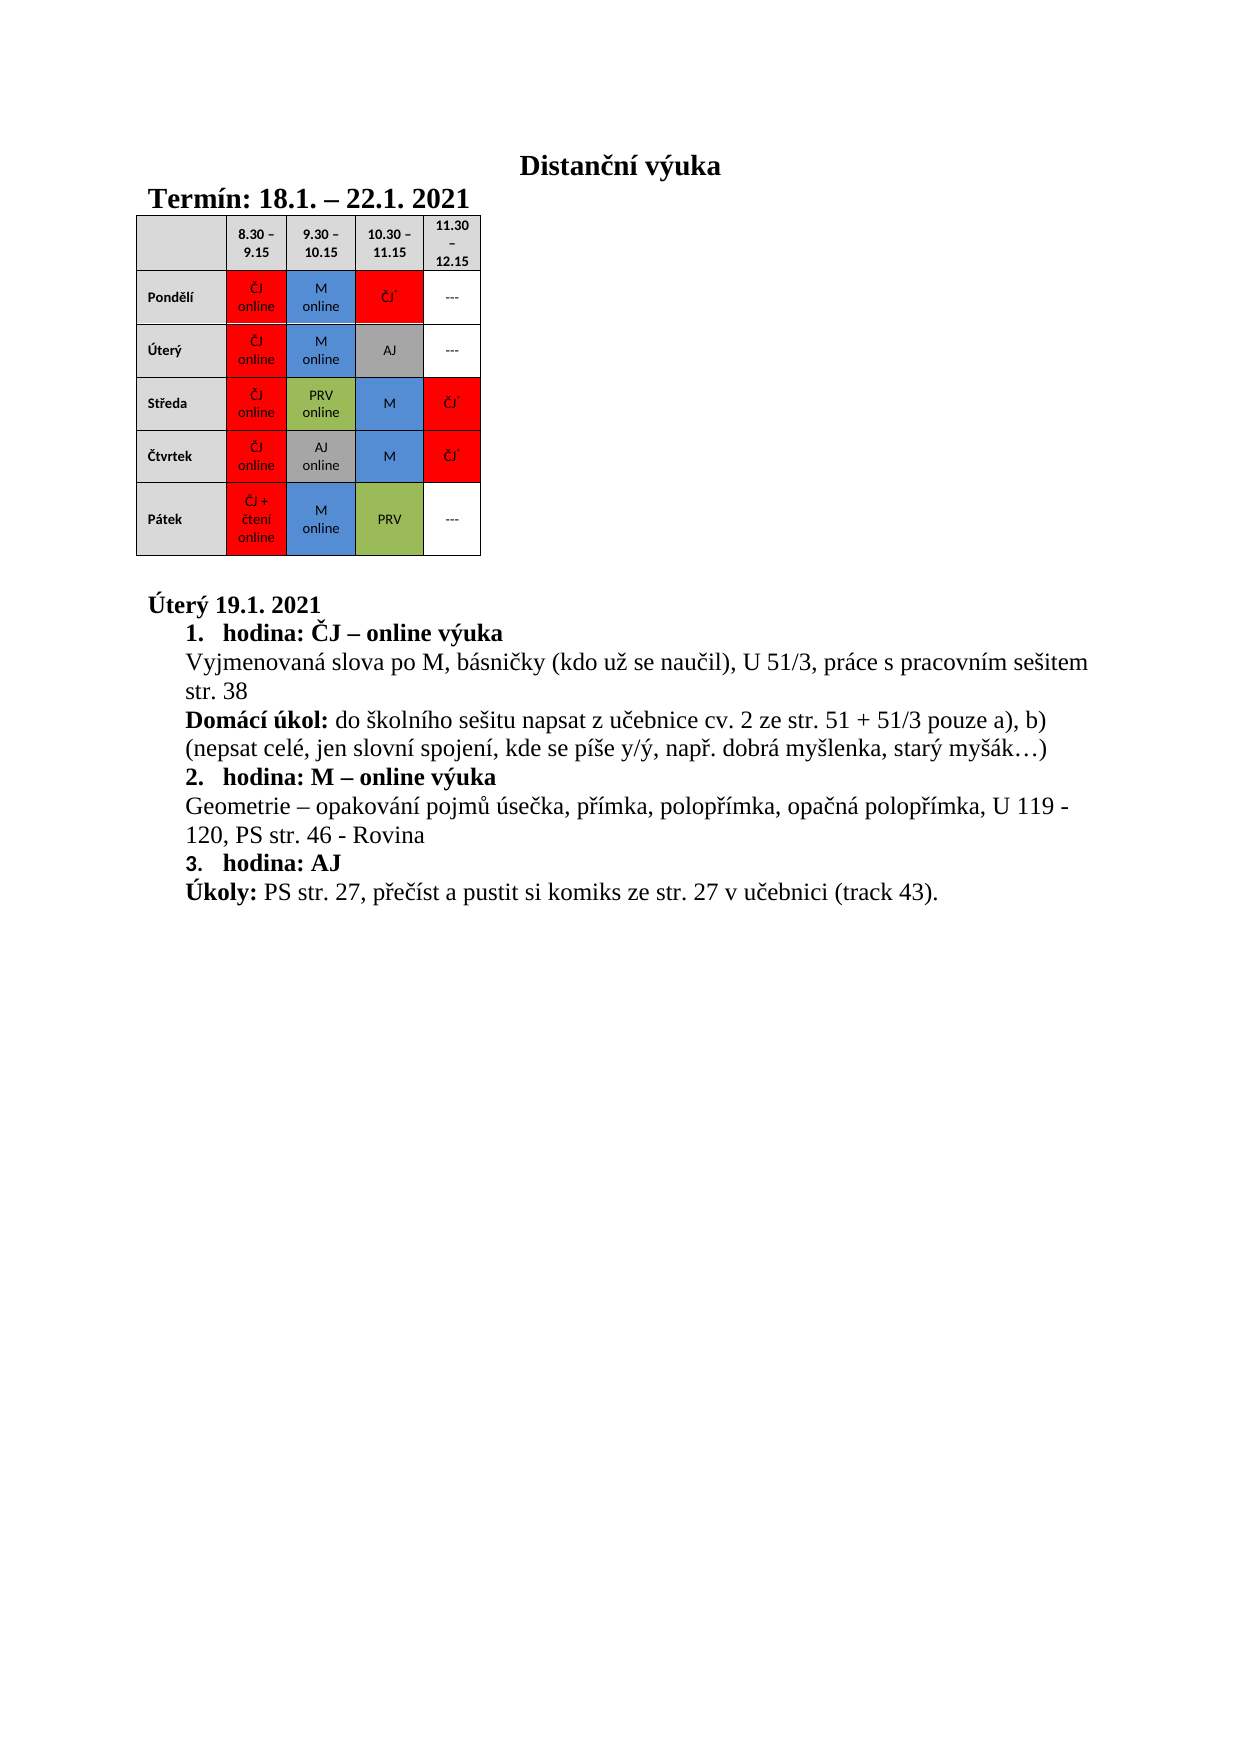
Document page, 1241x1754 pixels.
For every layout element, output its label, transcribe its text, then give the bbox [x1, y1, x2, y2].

table_cell ČJ online [227, 378, 286, 430]
list hodina: ČJ – online výuka [185, 618, 1093, 647]
list hodina: M – online výuka [185, 762, 1093, 791]
table_header 9.30 – 10.15 [287, 216, 355, 270]
table_cell M online [287, 483, 355, 555]
table_cell --- [424, 271, 480, 323]
table_cell Čtvrtek [137, 431, 226, 482]
text Domácí úkol: do školního sešitu napsat z učebnice cv. 2 ze str. 51 + 51/3 pouze a), b) (nepsat celé, jen slovní spojení, kde se píše y/ý, např. dobrá myšlenka, starý myšák…) [185, 705, 1093, 762]
table_header 10.30 – 11.15 [356, 216, 423, 270]
table_cell Středa [137, 378, 226, 430]
table_cell ČJ online [227, 431, 286, 482]
table_cell ČJ* [424, 378, 480, 430]
table_cell M online [287, 271, 355, 323]
table_cell AJ [356, 325, 423, 377]
table_cell M [356, 431, 423, 482]
table_cell --- [424, 325, 480, 377]
text Úkoly: PS str. 27, přečíst a pustit si komiks ze str. 27 v učebnici (track 43). [185, 877, 1093, 906]
table_cell ČJ + čtení online [227, 483, 286, 555]
text Vyjmenovaná slova po M, básničky (kdo už se naučil), U 51/3, práce s pracovním sešitem str. 38 [185, 647, 1093, 705]
table_cell PRV online [287, 378, 355, 430]
table_cell M [356, 378, 423, 430]
text Geometrie – opakování pojmů úsečka, přímka, polopřímka, opačná polopřímka, U 119 - 120, PS str. 46 - Rovina [185, 791, 1093, 848]
table_cell M online [287, 325, 355, 377]
table_cell ČJ* [356, 271, 423, 323]
table_header [137, 216, 226, 270]
text Distanční výuka [148, 148, 1093, 181]
table_cell PRV [356, 483, 423, 555]
text Úterý 19.1. 2021 [148, 590, 1093, 618]
table_cell Pondělí [137, 271, 226, 323]
list hodina: AJ [185, 848, 1093, 877]
table_header 8.30 – 9.15 [227, 216, 286, 270]
table_cell AJ online [287, 431, 355, 482]
table_cell Úterý [137, 325, 226, 377]
table_cell Pátek [137, 483, 226, 555]
table_header 11.30 – 12.15 [424, 216, 480, 270]
table_cell ČJ online [227, 271, 286, 323]
table_cell --- [424, 483, 480, 555]
table_cell ČJ online [227, 325, 286, 377]
text Termín: 18.1. – 22.1. 2021 [148, 181, 1093, 215]
table_cell ČJ* [424, 431, 480, 482]
